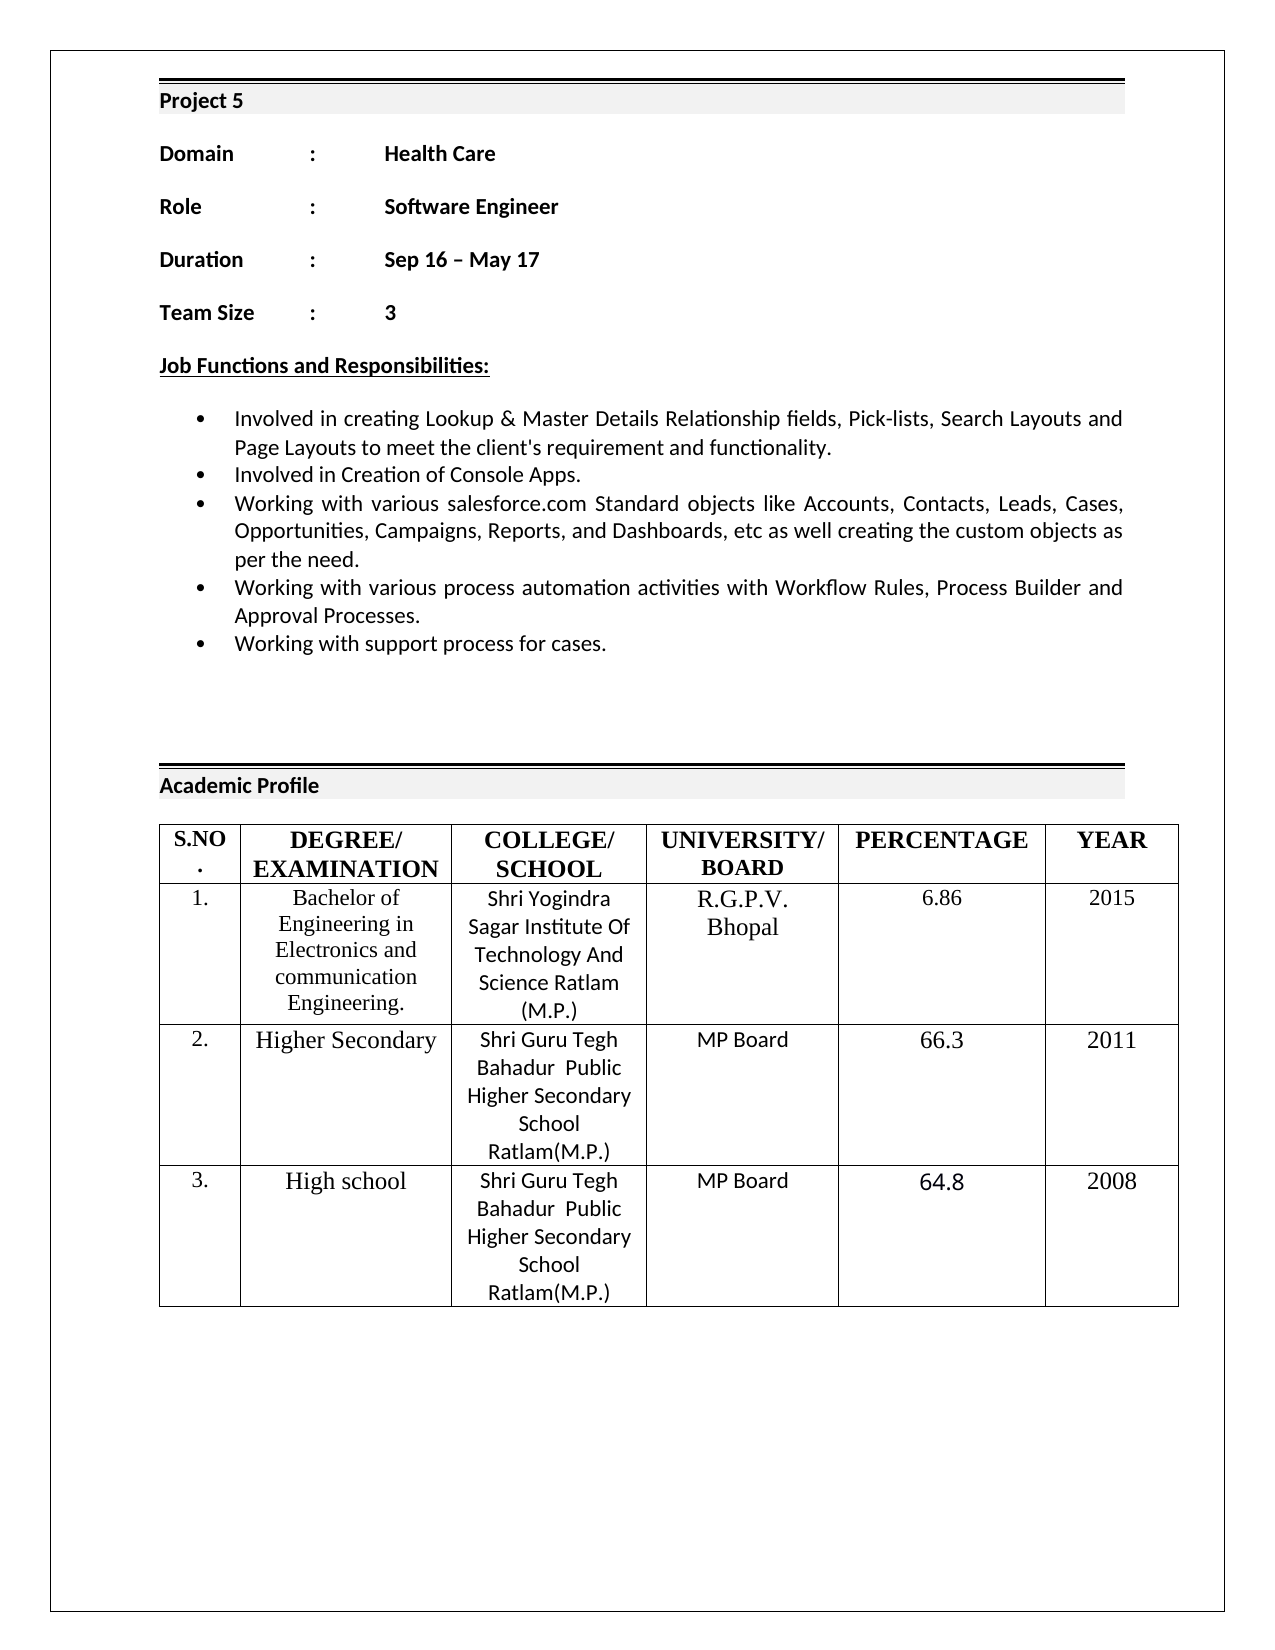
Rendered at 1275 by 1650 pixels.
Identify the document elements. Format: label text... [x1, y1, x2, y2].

text Team Size : 3 [159, 298, 1118, 327]
table_cell 6.86 [839, 884, 1045, 1024]
text Role : Software Engineer [159, 192, 1125, 221]
list Involved in creating Lookup & Master Details Relationship fields, Pick-lists, Search Layouts and Page Layouts to meet the client's requirement and functionality. [197, 404, 1125, 461]
table_cell Shri Guru Tegh Bahadur Public Higher Secondary School Ratlam(M.P.) [452, 1166, 646, 1306]
table_cell 2011 [1046, 1025, 1178, 1165]
text Duration : Sep 16 – May 17 [159, 246, 1118, 273]
list Working with various process automation activities with Workflow Rules, Process Builder and Approval Processes. [197, 573, 1125, 629]
table_header UNIVERSITY/ BOARD [647, 825, 838, 883]
text Project 5 [159, 84, 1125, 114]
table_cell Bachelor of Engineering in Electronics and communication Engineering. [241, 884, 451, 1024]
table_header PERCENTAGE [839, 825, 1045, 883]
table_header YEAR [1046, 825, 1178, 883]
table_cell 3. [160, 1166, 240, 1306]
table_header DEGREE/ EXAMINATION [241, 825, 451, 883]
table_cell 66.3 [839, 1025, 1045, 1165]
table_cell High school [241, 1166, 451, 1306]
table_cell Shri Yogindra Sagar Institute Of Technology And Science Ratlam (M.P.) [452, 884, 646, 1024]
text Domain : Health Care [159, 139, 1118, 167]
table_header S.NO. [160, 825, 240, 883]
list Working with support process for cases. [197, 629, 1125, 657]
table_cell 2015 [1046, 884, 1178, 1024]
table_cell 2008 [1046, 1166, 1178, 1306]
text Job Functions and Responsibilities: [159, 352, 1125, 379]
table_cell MP Board [647, 1025, 838, 1165]
list Working with various salesforce.com Standard objects like Accounts, Contacts, Leads, Cases, Opportunities, Campaigns, Reports, and Dashboards, etc as well creating the custom objects as per the need. [197, 489, 1125, 573]
table_cell 2. [160, 1025, 240, 1165]
table_header COLLEGE/ SCHOOL [452, 825, 646, 883]
table_cell Higher Secondary [241, 1025, 451, 1165]
table_cell R.G.P.V. Bhopal [647, 884, 838, 1024]
table_cell Shri Guru Tegh Bahadur Public Higher Secondary School Ratlam(M.P.) [452, 1025, 646, 1165]
table_cell 1. [160, 884, 240, 1024]
table_cell MP Board [647, 1166, 838, 1306]
table_cell 64.8 [839, 1166, 1045, 1306]
list Involved in Creation of Console Apps. [197, 461, 1125, 489]
text Academic Profile [159, 769, 1125, 799]
